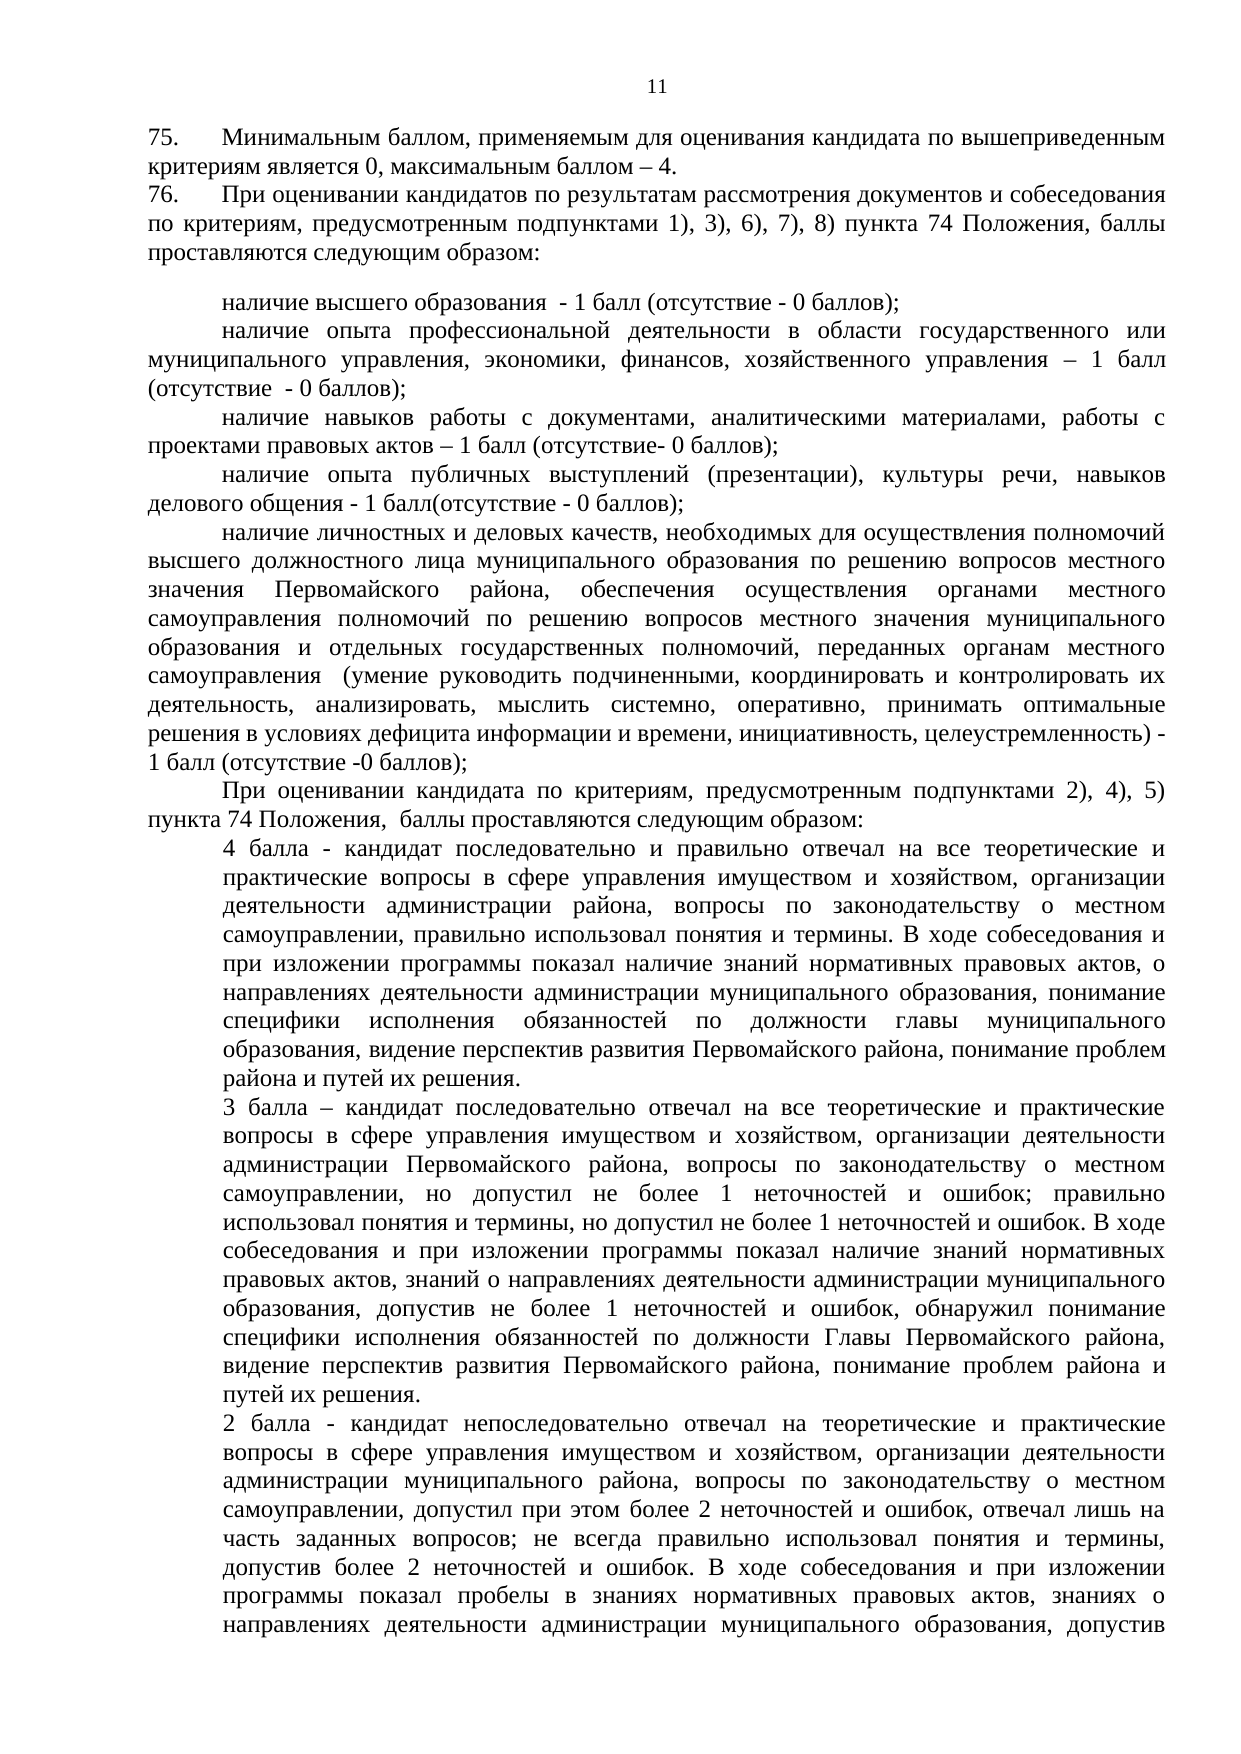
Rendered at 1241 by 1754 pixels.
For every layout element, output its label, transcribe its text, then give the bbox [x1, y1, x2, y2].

text 4 балла - кандидат последовательно и правильно отвечал на все теоретические и практические вопросы в сфере управления имуществом и хозяйством, организации деятельности администрации района, вопросы по законодательству о местном самоуправлении, правильно использовал понятия и термины. В ходе собеседования и при изложении программы показал наличие знаний нормативных правовых актов, о направлениях деятельности администрации муниципального образования, понимание специфики исполнения обязанностей по должности главы муниципального образования, видение перспектив развития Первомайского района, понимание проблем района и путей их решения. [223, 833, 1166, 1092]
text наличие опыта публичных выступлений (презентации), культуры речи, навыков делового общения - 1 балл(отсутствие - 0 баллов); [148, 459, 1166, 517]
text наличие опыта профессиональной деятельности в области государственного или муниципального управления, экономики, финансов, хозяйственного управления – 1 балл (отсутствие - 0 баллов); [148, 315, 1166, 402]
text 3 балла – кандидат последовательно отвечал на все теоретические и практические вопросы в сфере управления имуществом и хозяйством, организации деятельности администрации Первомайского района, вопросы по законодательству о местном самоуправлении, но допустил не более 1 неточностей и ошибок; правильно использовал понятия и термины, но допустил не более 1 неточностей и ошибок. В ходе собеседования и при изложении программы показал наличие знаний нормативных правовых актов, знаний о направлениях деятельности администрации муниципального образования, допустив не более 1 неточностей и ошибок, обнаружил понимание специфики исполнения обязанностей по должности Главы Первомайского района, видение перспектив развития Первомайского района, понимание проблем района и путей их решения. [223, 1092, 1166, 1408]
list При оценивании кандидатов по результатам рассмотрения документов и собеседования по критериям, предусмотренным подпунктами 1), 3), 6), 7), 8) пункта 74 Положения, баллы проставляются следующим образом: [148, 179, 1166, 266]
text наличие личностных и деловых качеств, необходимых для осуществления полномочий высшего должностного лица муниципального образования по решению вопросов местного значения Первомайского района, обеспечения осуществления органами местного самоуправления полномочий по решению вопросов местного значения муниципального образования и отдельных государственных полномочий, переданных органам местного самоуправления (умение руководить подчиненными, координировать и контролировать их деятельность, анализировать, мыслить системно, оперативно, принимать оптимальные решения в условиях дефицита информации и времени, инициативность, целеустремленность) - 1 балл (отсутствие -0 баллов); [148, 517, 1166, 775]
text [223, 1408, 1166, 1638]
text наличие высшего образования - 1 балл (отсутствие - 0 баллов); [148, 287, 1166, 315]
text наличие навыков работы с документами, аналитическими материалами, работы с проектами правовых актов – 1 балл (отсутствие- 0 баллов); [148, 402, 1166, 459]
text При оценивании кандидата по критериям, предусмотренным подпунктами 2), 4), 5) пункта 74 Положения, баллы проставляются следующим образом: [148, 775, 1166, 833]
list Минимальным баллом, применяемым для оценивания кандидата по вышеприведенным критериям является 0, максимальным баллом – 4. [148, 122, 1166, 179]
